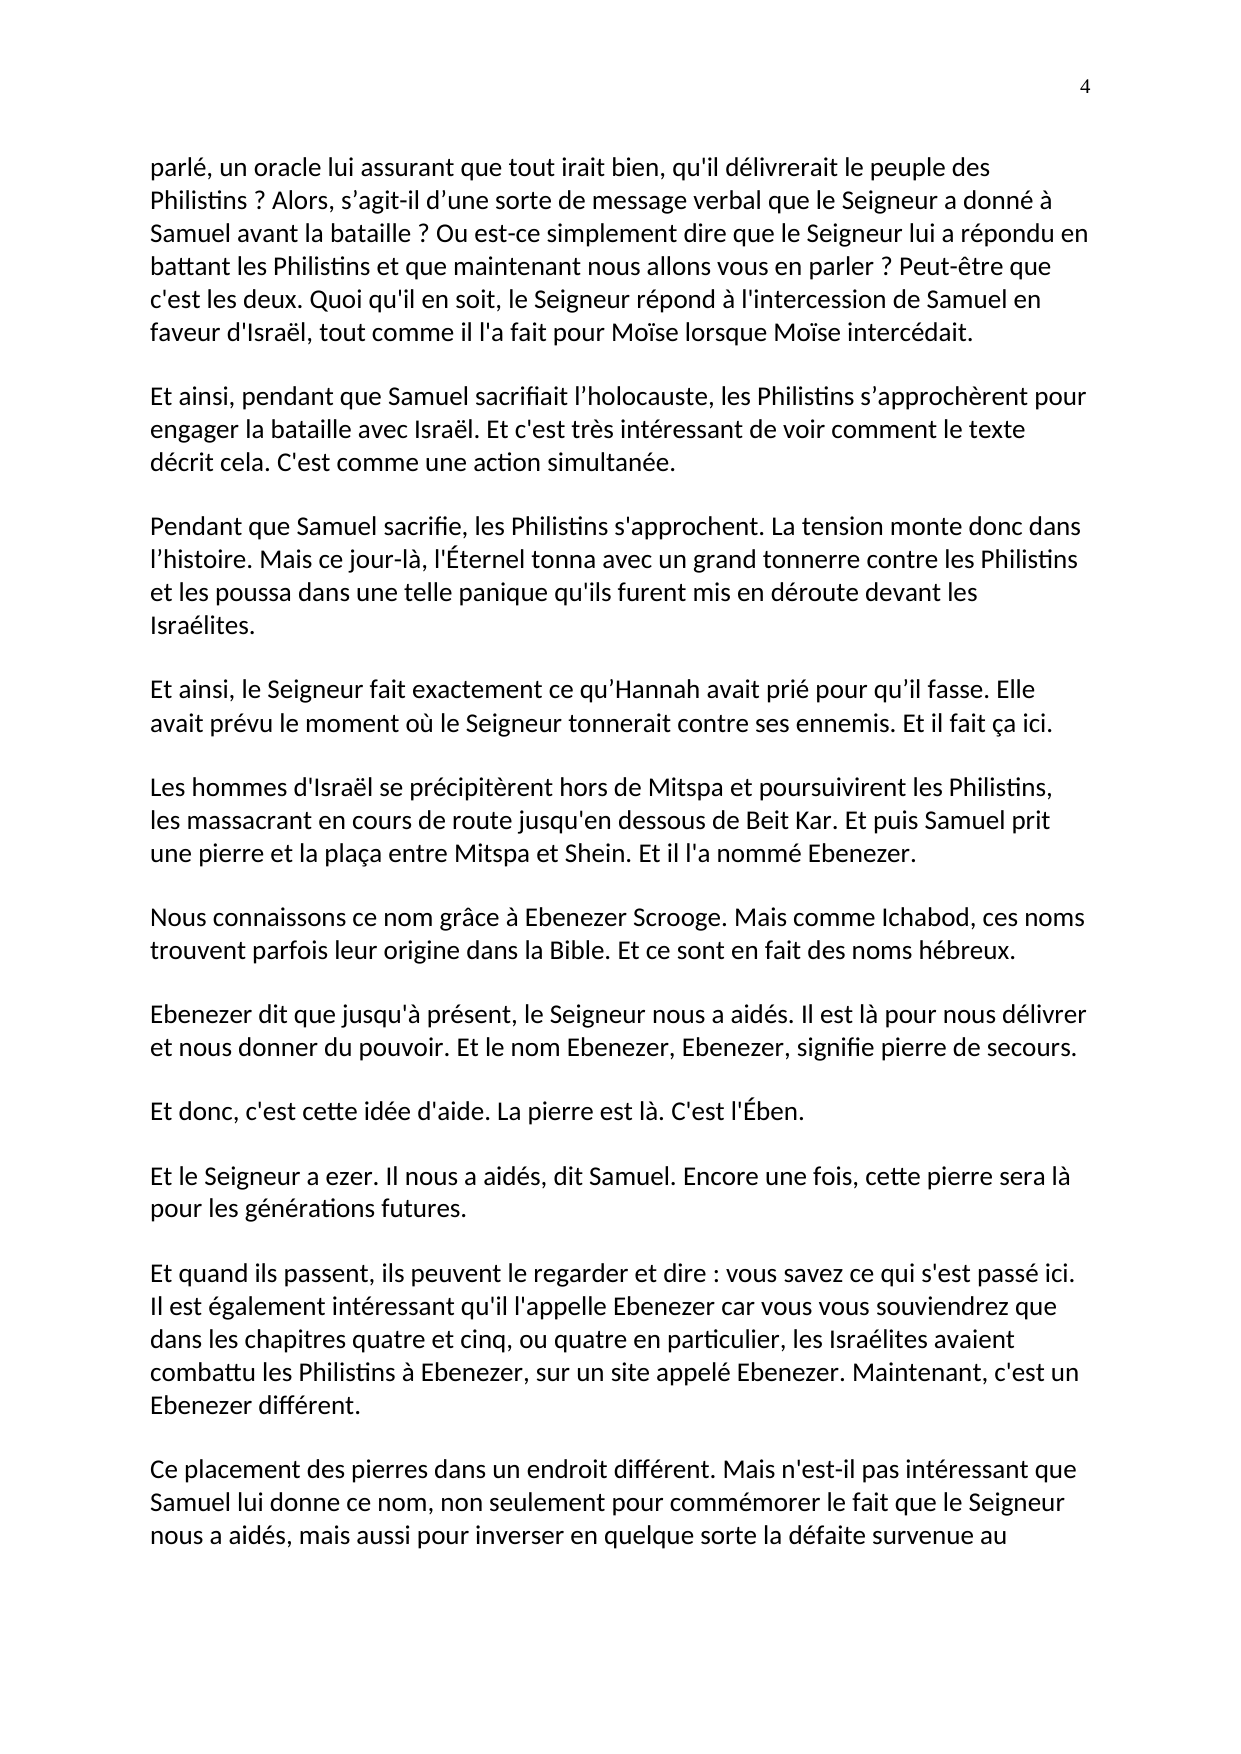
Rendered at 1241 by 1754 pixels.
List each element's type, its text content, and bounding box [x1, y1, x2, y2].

text Et ainsi, pendant que Samuel sacrifiait l’holocauste, les Philistins s’approchèrent pour engager la bataille avec Israël. Et c'est très intéressant de voir comment le texte décrit cela. C'est comme une action simultanée. [150, 379, 1090, 478]
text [150, 1452, 1090, 1551]
text Et donc, c'est cette idée d'aide. La pierre est là. C'est l'Ében. [150, 1094, 1090, 1127]
text Et quand ils passent, ils peuvent le regarder et dire : vous savez ce qui s'est passé ici. Il est également intéressant qu'il l'appelle Ebenezer car vous vous souviendrez que dans les chapitres quatre et cinq, ou quatre en particulier, les Israélites avaient combattu les Philistins à Ebenezer, sur un site appelé Ebenezer. Maintenant, c'est un Ebenezer différent. [150, 1256, 1090, 1421]
text Ebenezer dit que jusqu'à présent, le Seigneur nous a aidés. Il est là pour nous délivrer et nous donner du pouvoir. Et le nom Ebenezer, Ebenezer, signifie pierre de secours. [150, 997, 1090, 1063]
text Pendant que Samuel sacrifie, les Philistins s'approchent. La tension monte donc dans l’histoire. Mais ce jour-là, l'Éternel tonna avec un grand tonnerre contre les Philistins et les poussa dans une telle panique qu'ils furent mis en déroute devant les Israélites. [150, 509, 1090, 642]
text Les hommes d'Israël se précipitèrent hors de Mitspa et poursuivirent les Philistins, les massacrant en cours de route jusqu'en dessous de Beit Kar. Et puis Samuel prit une pierre et la plaça entre Mitspa et Shein. Et il l'a nommé Ebenezer. [150, 770, 1090, 869]
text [150, 150, 1090, 348]
text Et le Seigneur a ezer. Il nous a aidés, dit Samuel. Encore une fois, cette pierre sera là pour les générations futures. [150, 1159, 1090, 1225]
text Et ainsi, le Seigneur fait exactement ce qu’Hannah avait prié pour qu’il fasse. Elle avait prévu le moment où le Seigneur tonnerait contre ses ennemis. Et il fait ça ici. [150, 673, 1090, 739]
text Nous connaissons ce nom grâce à Ebenezer Scrooge. Mais comme Ichabod, ces noms trouvent parfois leur origine dans la Bible. Et ce sont en fait des noms hébreux. [150, 900, 1090, 966]
